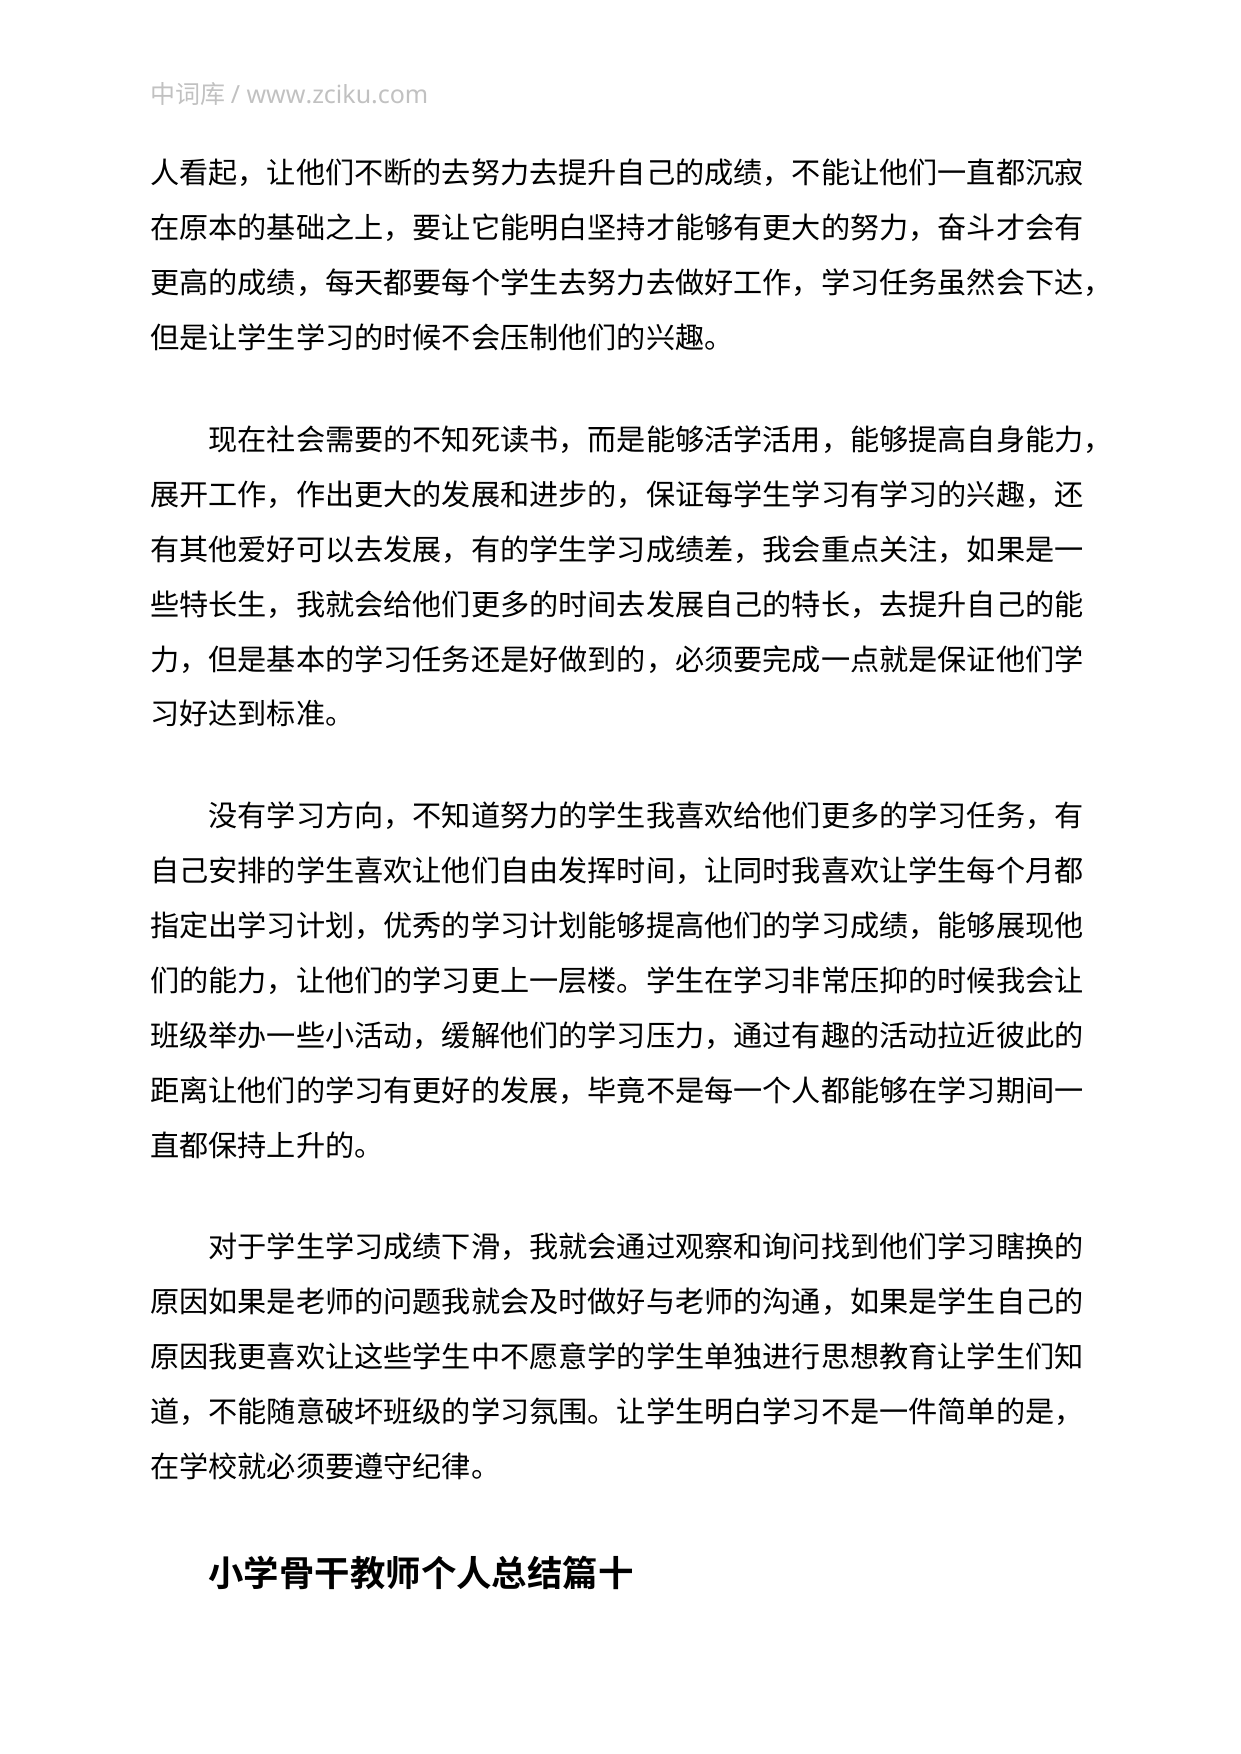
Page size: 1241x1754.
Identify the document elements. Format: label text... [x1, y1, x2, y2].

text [150, 150, 1090, 357]
text 现在社会需要的不知死读书，而是能够活学活用，能够提高自身能力，展开工作，作出更大的发展和进步的，保证每学生学习有学习的兴趣，还有其他爱好可以去发展，有的学生学习成绩差，我会重点关注，如果是一些特长生，我就会给他们更多的时间去发展自己的特长，去提升自己的能力，但是基本的学习任务还是好做到的，必须要完成一点就是保证他们学习好达到标准。 [150, 416, 1090, 733]
text 对于学生学习成绩下滑，我就会通过观察和询问找到他们学习瞎换的原因如果是老师的问题我就会及时做好与老师的沟通，如果是学生自己的原因我更喜欢让这些学生中不愿意学的学生单独进行思想教育让学生们知道，不能随意破坏班级的学习氛围。让学生明白学习不是一件简单的是，在学校就必须要遵守纪律。 [150, 1224, 1090, 1486]
text 小学骨干教师个人总结篇十 [150, 1545, 1090, 1596]
text 没有学习方向，不知道努力的学生我喜欢给他们更多的学习任务，有自己安排的学生喜欢让他们自由发挥时间，让同时我喜欢让学生每个月都指定出学习计划，优秀的学习计划能够提高他们的学习成绩，能够展现他们的能力，让他们的学习更上一层楼。学生在学习非常压抑的时候我会让班级举办一些小活动，缓解他们的学习压力，通过有趣的活动拉近彼此的距离让他们的学习有更好的发展，毕竟不是每一个人都能够在学习期间一直都保持上升的。 [150, 793, 1090, 1164]
